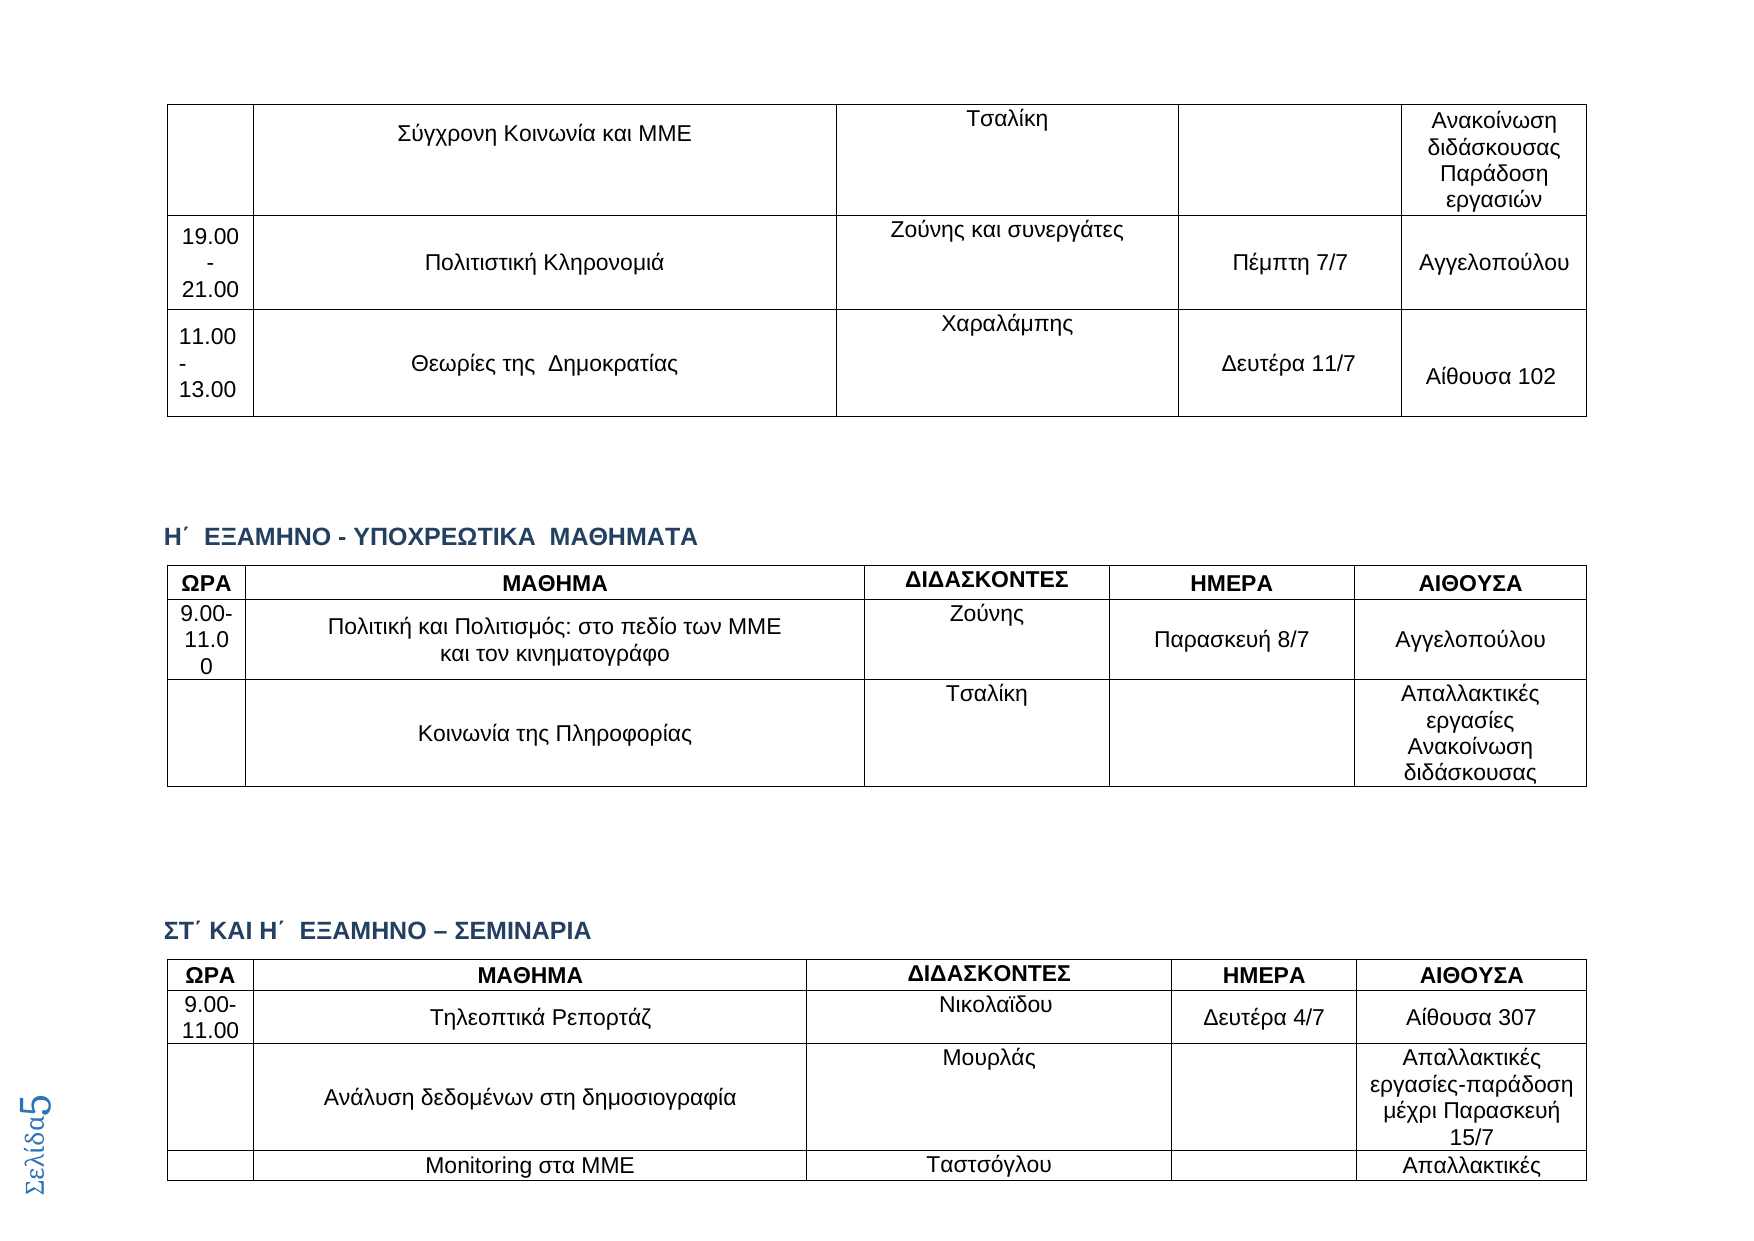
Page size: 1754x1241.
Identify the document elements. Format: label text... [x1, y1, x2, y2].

table_header ΑΙΘΟΥΣΑ [1355, 566, 1586, 599]
table_cell Δευτέρα 11/7 [1179, 310, 1401, 416]
table_cell Παρασκευή 8/7 [1110, 600, 1354, 679]
table_cell Ανάλυση δεδομένων στη δημοσιογραφία [254, 1044, 806, 1150]
table_cell Monitoring στα ΜΜΕ [254, 1151, 806, 1180]
table_cell Πέμπτη 7/7 [1179, 216, 1401, 309]
table_cell 19.00-21.00 [168, 216, 253, 309]
table_cell Πολιτιστική Κληρονομιά [254, 216, 836, 309]
table_cell Αγγελοπούλου [1402, 216, 1586, 309]
table_cell [1179, 105, 1401, 215]
table_cell Σύγχρονη Κοινωνία και ΜΜΕ [254, 105, 836, 215]
table_cell Τηλεοπτικά Ρεπορτάζ [254, 991, 806, 1043]
table_cell [1172, 1151, 1356, 1180]
table_header ΜΑΘΗΜΑ [254, 960, 806, 989]
table_header ΩΡΑ [168, 566, 245, 599]
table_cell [1357, 1044, 1586, 1150]
table_cell Δευτέρα 4/7 [1172, 991, 1356, 1043]
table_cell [1357, 1151, 1586, 1180]
table_cell Αγγελοπούλου [1355, 600, 1586, 679]
table_cell Πολιτική και Πολιτισμός: στο πεδίο των ΜΜΕ και τον κινηματογράφο [246, 600, 864, 679]
table_cell Ανακοίνωση διδάσκουσας Παράδοση εργασιών [1402, 105, 1586, 215]
table_header ΔΙΔΑΣΚΟΝΤΕΣ [865, 566, 1109, 599]
table_cell Κοινωνία της Πληροφορίας [246, 680, 864, 786]
table_cell 9.00-11.00 [168, 600, 245, 679]
table_cell Νικολαϊδου [807, 991, 1171, 1043]
table_cell [168, 1151, 253, 1180]
table_cell Τσαλίκη [865, 680, 1109, 786]
table_cell [1172, 1044, 1356, 1150]
table_cell Ζούνης [865, 600, 1109, 679]
text ΣΤ΄ ΚΑΙ Η΄ ΕΞΑΜΗΝΟ – ΣΕΜΙΝΑΡΙΑ [89, 916, 1665, 945]
table_cell Χαραλάμπης [837, 310, 1178, 416]
table_cell [168, 1044, 253, 1150]
table_cell Θεωρίες της Δημοκρατίας [254, 310, 836, 416]
table_header ΑΙΘΟΥΣΑ [1357, 960, 1586, 989]
table_cell [168, 680, 245, 786]
table_cell Τσαλίκη [837, 105, 1178, 215]
table_cell Απαλλακτικές εργασίες Ανακοίνωση διδάσκουσας [1355, 680, 1586, 786]
table_header ΗΜΕΡΑ [1110, 566, 1354, 599]
table_cell [1110, 680, 1354, 786]
table_header ΩΡΑ [168, 960, 253, 989]
table_header ΔΙΔΑΣΚΟΝΤΕΣ [807, 960, 1171, 989]
table_cell [168, 105, 253, 215]
table_header ΗΜΕΡΑ [1172, 960, 1356, 989]
table_cell Αίθουσα 102 [1402, 310, 1586, 416]
table_cell Ζούνης και συνεργάτες [837, 216, 1178, 309]
table_header ΜΑΘΗΜΑ [246, 566, 864, 599]
table_cell Μουρλάς [807, 1044, 1171, 1150]
table_cell Ταστσόγλου [807, 1151, 1171, 1180]
table_cell 11.00-13.00 [168, 310, 253, 416]
table_cell 9.00-11.00 [168, 991, 253, 1043]
text Η΄ ΕΞΑΜΗΝΟ - ΥΠΟΧΡΕΩΤΙΚΑ ΜΑΘΗΜΑΤΑ [89, 522, 1665, 551]
table_cell Αίθουσα 307 [1357, 991, 1586, 1043]
